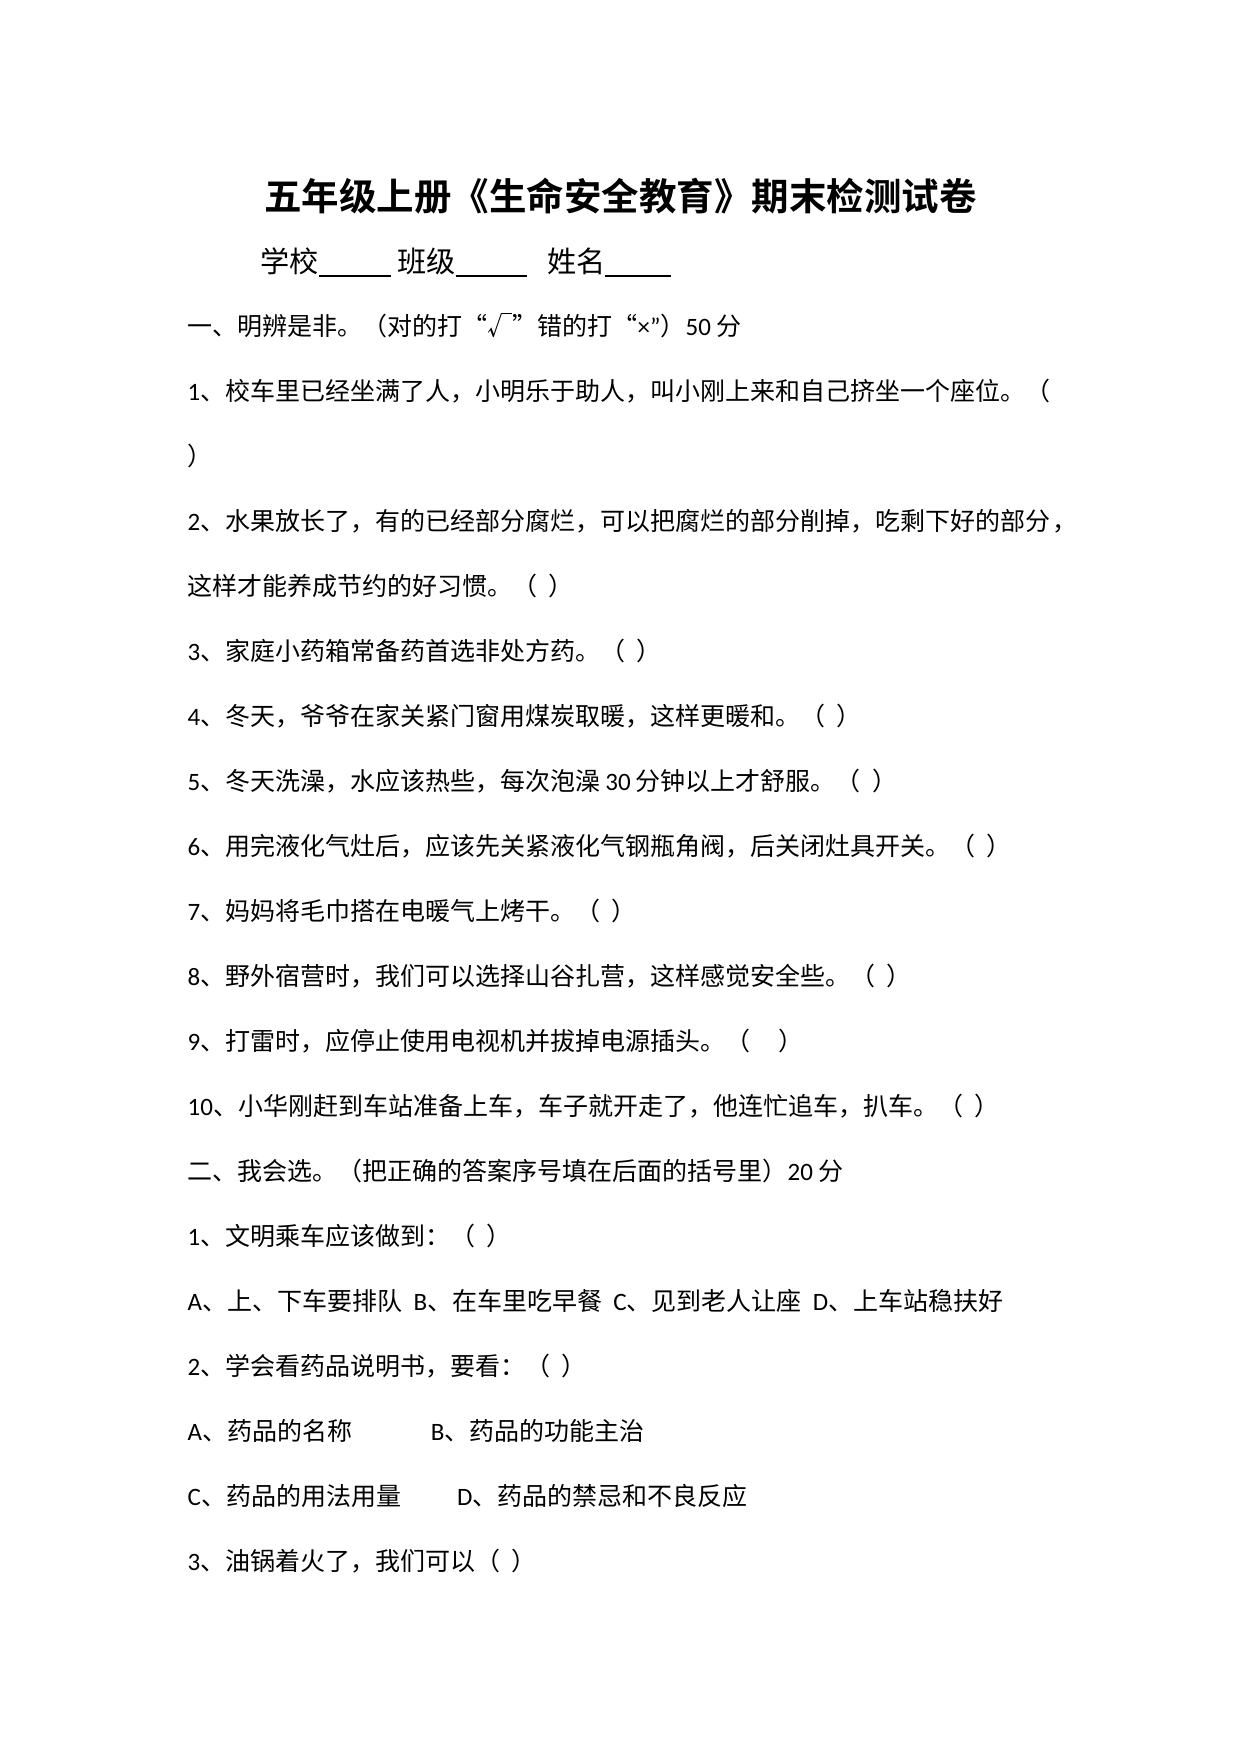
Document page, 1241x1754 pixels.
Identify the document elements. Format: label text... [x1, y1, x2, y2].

text 3、油锅着火了，我们可以（ ） [187, 1527, 1053, 1592]
text 7、妈妈将毛巾搭在电暖气上烤干。（ ） [187, 877, 1053, 942]
text 学校 班级 姓名 [187, 227, 1053, 292]
text A、上、下车要排队 B、在车里吃早餐 C、见到老人让座 D、上车站稳扶好 [187, 1267, 1053, 1332]
text 5、冬天洗澡，水应该热些，每次泡澡30分钟以上才舒服。（ ） [187, 747, 1053, 812]
text 2、学会看药品说明书，要看：（ ） [187, 1332, 1053, 1397]
text 10、小华刚赶到车站准备上车，车子就开走了，他连忙追车，扒车。（ ） [187, 1072, 1053, 1137]
text 6、用完液化气灶后，应该先关紧液化气钢瓶角阀，后关闭灶具开关。（ ） [187, 812, 1053, 877]
text 4、冬天，爷爷在家关紧门窗用煤炭取暖，这样更暖和。（ ） [187, 682, 1053, 747]
text C、药品的用法用量 D、药品的禁忌和不良反应 [187, 1462, 1053, 1527]
text 一、明辨是非。（对的打“√”错的打“×”）50分 [187, 292, 1053, 357]
text 2、水果放长了，有的已经部分腐烂，可以把腐烂的部分削掉，吃剩下好的部分，这样才能养成节约的好习惯。（ ） [187, 487, 1053, 617]
text 8、野外宿营时，我们可以选择山谷扎营，这样感觉安全些。（ ） [187, 942, 1053, 1007]
text 二、我会选。（把正确的答案序号填在后面的括号里）20分 [187, 1137, 1053, 1202]
text 3、家庭小药箱常备药首选非处方药。（ ） [187, 617, 1053, 682]
text A、药品的名称 B、药品的功能主治 [187, 1397, 1053, 1462]
text 9、打雷时，应停止使用电视机并拔掉电源插头。（ ） [187, 1007, 1053, 1072]
text 1、文明乘车应该做到：（ ） [187, 1202, 1053, 1267]
text 1、校车里已经坐满了人，小明乐于助人，叫小刚上来和自己挤坐一个座位。（ ） [187, 357, 1053, 487]
text 五年级上册《生命安全教育》期末检测试卷 [187, 162, 1053, 227]
